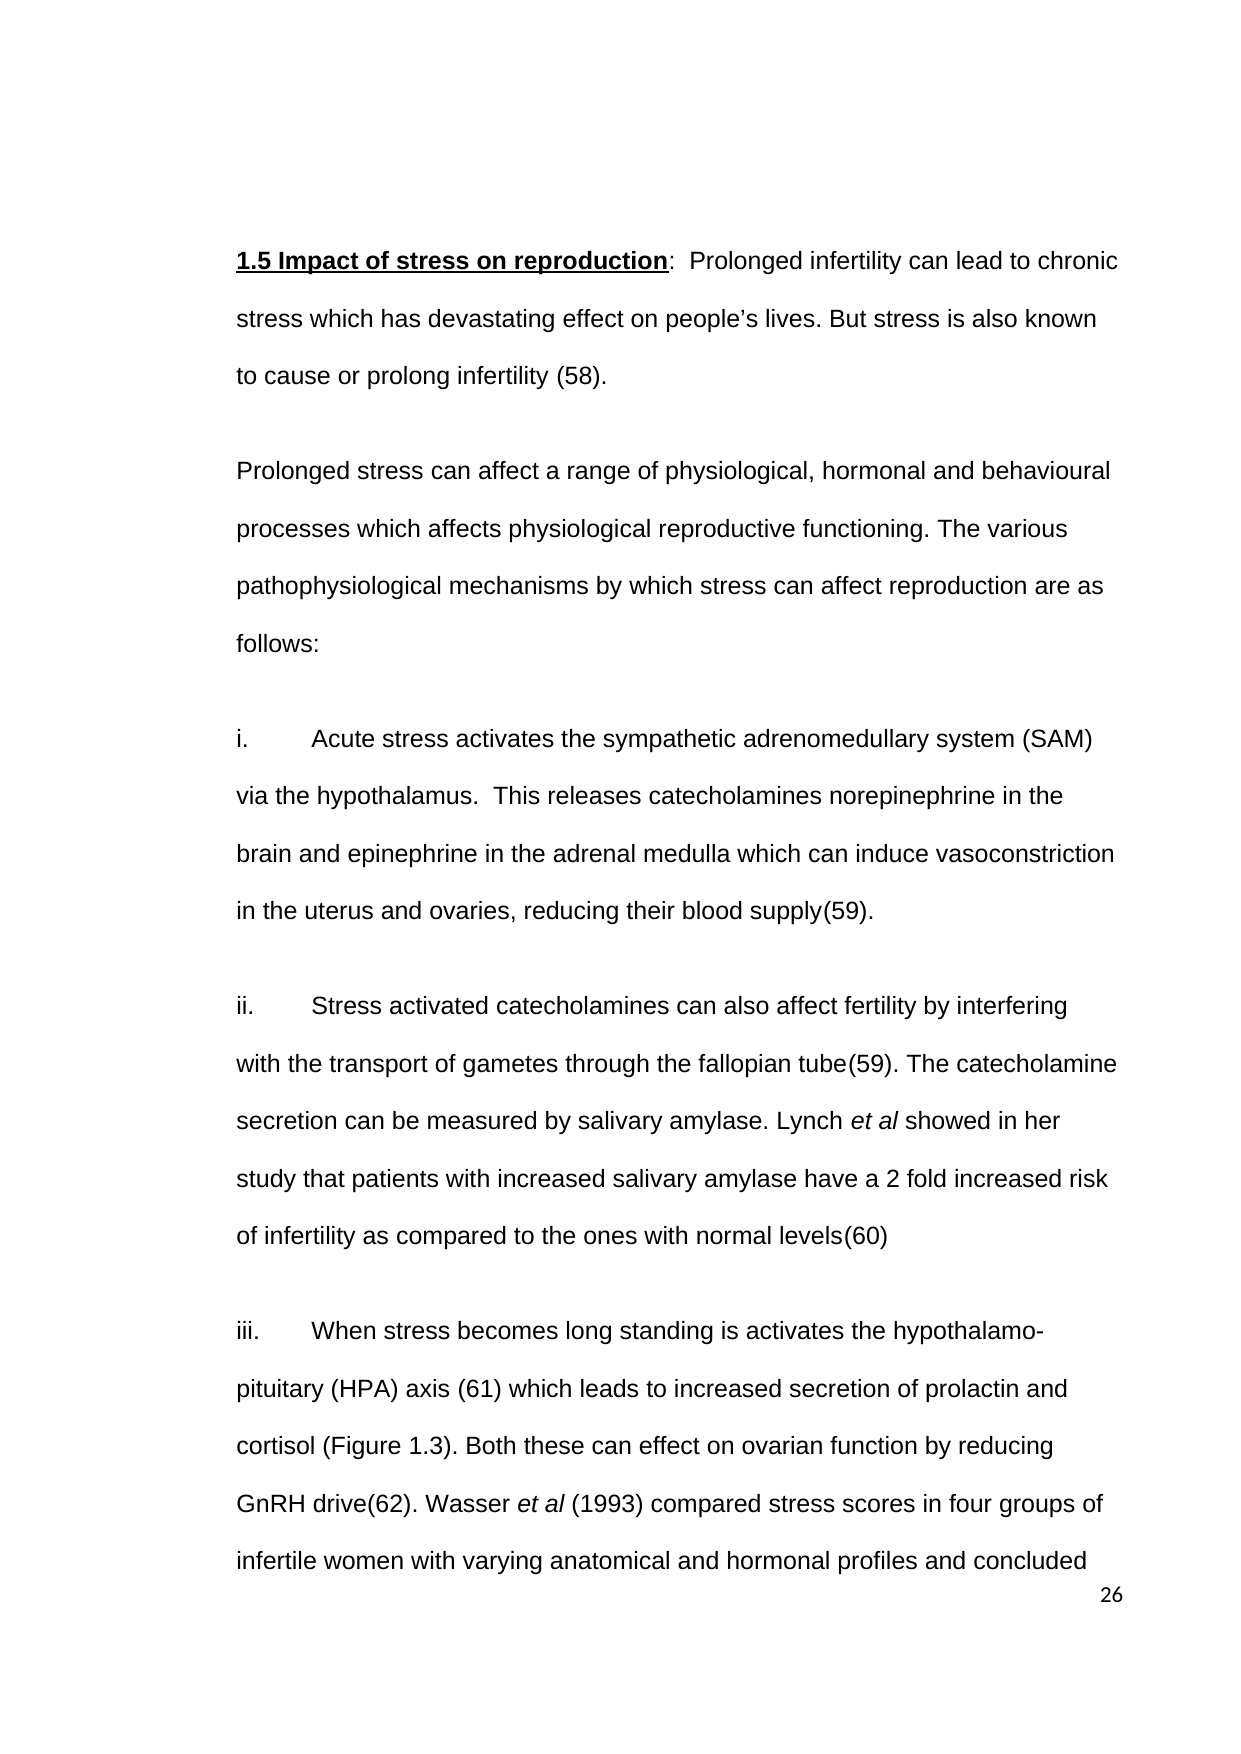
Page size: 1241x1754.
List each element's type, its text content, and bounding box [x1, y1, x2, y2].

list 1.5 Impact of stress on reproduction: Prolonged infertility can lead to chronic stress which has devastating effect on people’s lives. But stress is also known to cause or prolong infertility (58). [236, 246, 1119, 390]
text i. Acute stress activates the sympathetic adrenomedullary system (SAM) via the hypothalamus. This releases catecholamines norepinephrine in the brain and epinephrine in the adrenal medulla which can induce vasoconstriction in the uterus and ovaries, reducing their blood supply(59). [236, 724, 1119, 925]
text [236, 1316, 1119, 1575]
text ii. Stress activated catecholamines can also affect fertility by interfering with the transport of gametes through the fallopian tube(59). The catecholamine secretion can be measured by salivary amylase. Lynch et al showed in her study that patients with increased salivary amylase have a 2 fold increased risk of infertility as compared to the ones with normal levels(60) [236, 991, 1119, 1250]
text Prolonged stress can affect a range of physiological, hormonal and behavioural processes which affects physiological reproductive functioning. The various pathophysiological mechanisms by which stress can affect reproduction are as follows: [236, 456, 1119, 658]
